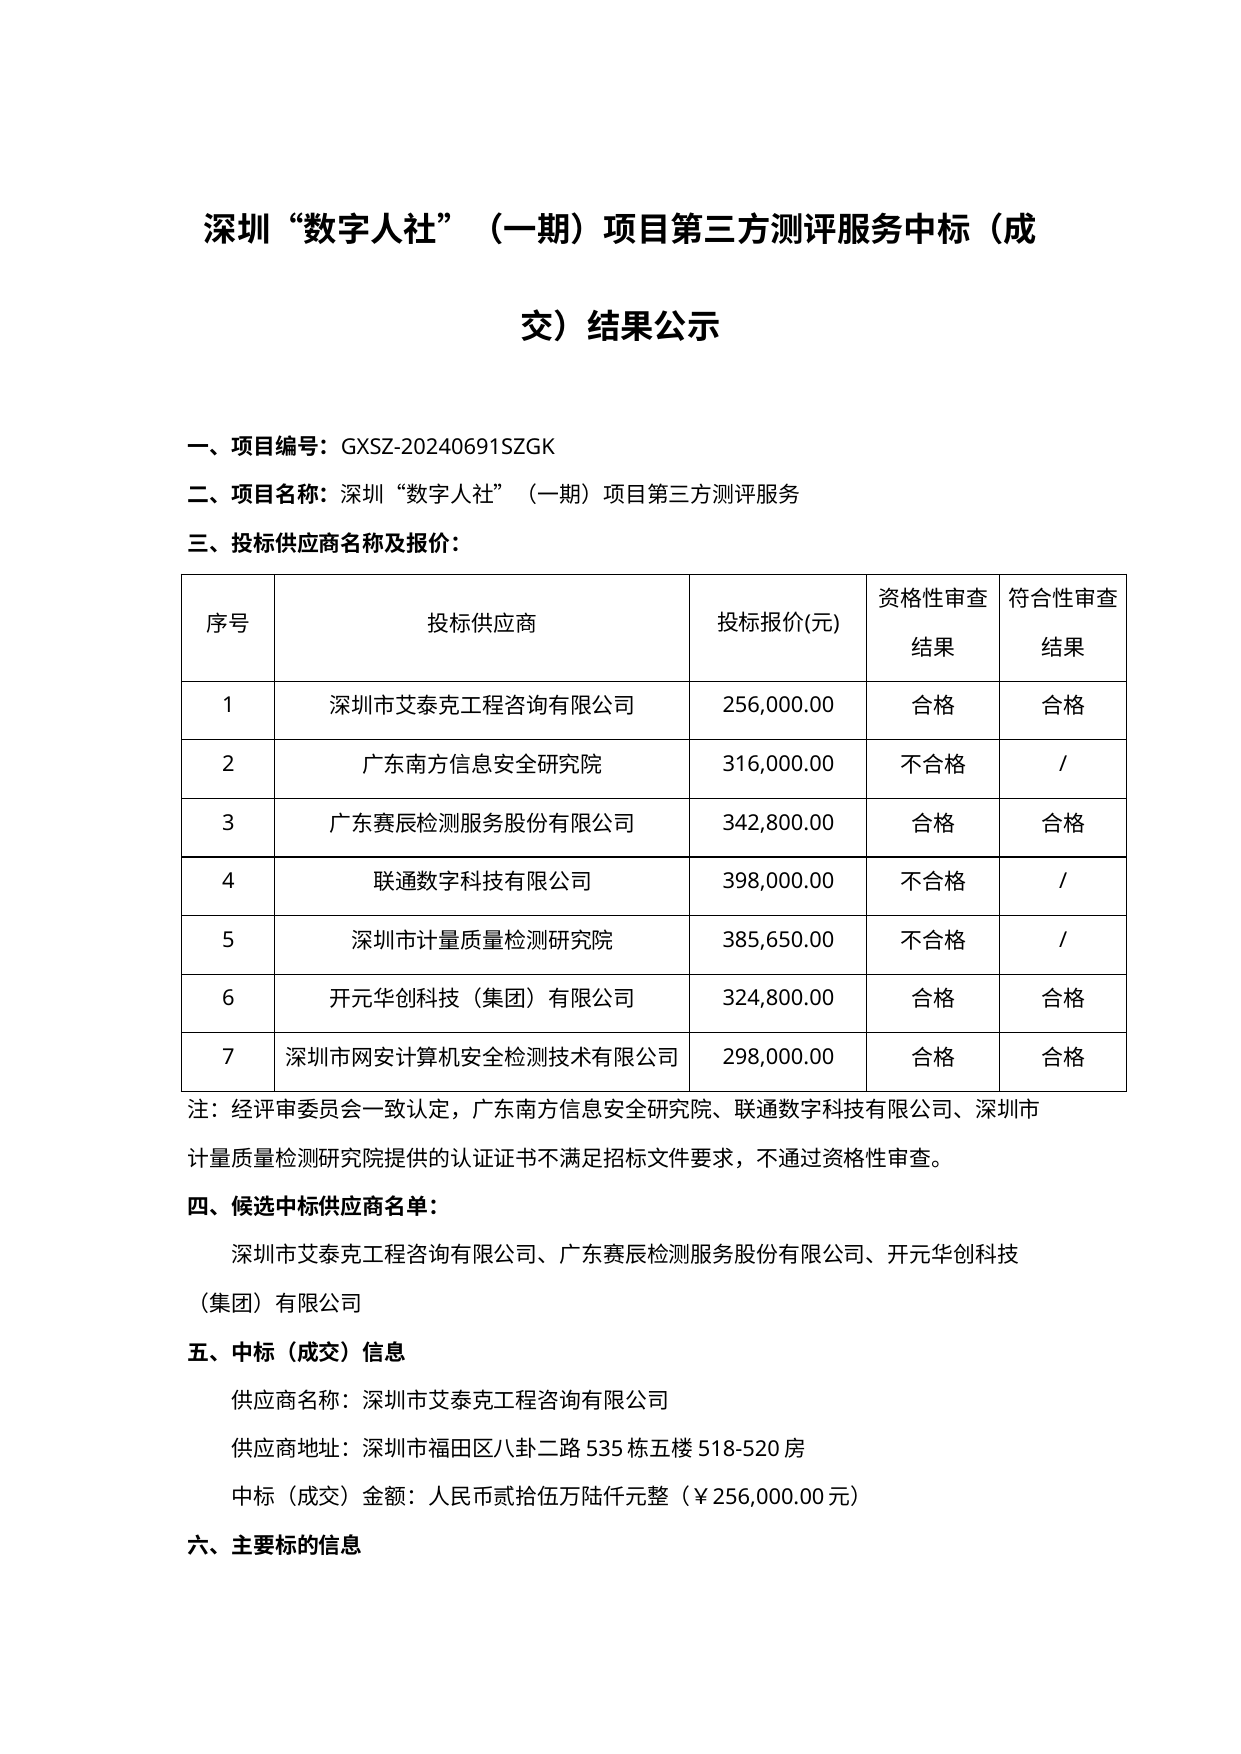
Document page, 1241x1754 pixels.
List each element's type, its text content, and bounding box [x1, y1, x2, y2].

table_cell 开元华创科技（集团）有限公司 [275, 975, 689, 1032]
table_cell 深圳市艾泰克工程咨询有限公司 [275, 682, 689, 739]
table_cell 不合格 [867, 740, 999, 798]
table_cell 不合格 [867, 858, 999, 915]
table_cell 298,000.00 [690, 1033, 866, 1091]
table_cell / [1000, 740, 1126, 798]
table_cell 合格 [1000, 799, 1126, 856]
table_cell / [1000, 916, 1126, 973]
text 三、投标供应商名称及报价： [187, 525, 1053, 558]
table_cell 合格 [867, 682, 999, 739]
table_cell 合格 [1000, 1033, 1126, 1091]
table_cell 联通数字科技有限公司 [275, 858, 689, 915]
table_cell 398,000.00 [690, 858, 866, 915]
table_cell 4 [182, 858, 274, 915]
table_header 序号 [182, 575, 274, 681]
text 供应商地址：深圳市福田区八卦二路535栋五楼518-520房 [187, 1431, 1053, 1463]
table_cell 合格 [867, 799, 999, 856]
text 六、主要标的信息 [187, 1527, 1053, 1560]
table_header 投标报价(元) [690, 575, 866, 681]
table_header 符合性审查结果 [1000, 575, 1126, 681]
table_cell 6 [182, 975, 274, 1032]
table_cell / [1000, 858, 1126, 915]
text 中标（成交）金额：人民币贰拾伍万陆仟元整（￥256,000.00元） [187, 1479, 1053, 1512]
table_header 资格性审查结果 [867, 575, 999, 681]
table_cell 1 [182, 682, 274, 739]
table_cell 合格 [867, 1033, 999, 1091]
table_cell 合格 [1000, 682, 1126, 739]
table_cell 256,000.00 [690, 682, 866, 739]
table_header 投标供应商 [275, 575, 689, 681]
table_cell 深圳市网安计算机安全检测技术有限公司 [275, 1033, 689, 1091]
text 深圳市艾泰克工程咨询有限公司、广东赛辰检测服务股份有限公司、开元华创科技（集团）有限公司 [187, 1237, 1053, 1318]
table_cell 2 [182, 740, 274, 798]
table_cell 7 [182, 1033, 274, 1091]
table_cell 不合格 [867, 916, 999, 973]
table_cell 合格 [867, 975, 999, 1032]
table_cell 合格 [1000, 975, 1126, 1032]
text 四、候选中标供应商名单： [187, 1189, 1053, 1221]
text 供应商名称：深圳市艾泰克工程咨询有限公司 [187, 1382, 1053, 1415]
table_cell 深圳市计量质量检测研究院 [275, 916, 689, 973]
text 注：经评审委员会一致认定，广东南方信息安全研究院、联通数字科技有限公司、深圳市计量质量检测研究院提供的认证证书不满足招标文件要求，不通过资格性审查。 [187, 1092, 1053, 1173]
table_cell 广东南方信息安全研究院 [275, 740, 689, 798]
table_cell 广东赛辰检测服务股份有限公司 [275, 799, 689, 856]
table_cell 342,800.00 [690, 799, 866, 856]
text 一、项目编号：GXSZ-20240691SZGK [187, 428, 1053, 461]
subtitle 深圳“数字人社”（一期）项目第三方测评服务中标（成交）结果公示 [187, 194, 1053, 357]
table_cell 3 [182, 799, 274, 856]
text 二、项目名称：深圳“数字人社”（一期）项目第三方测评服务 [187, 477, 1053, 509]
table_cell 385,650.00 [690, 916, 866, 973]
text 五、中标（成交）信息 [187, 1334, 1053, 1367]
table_cell 316,000.00 [690, 740, 866, 798]
table_cell 324,800.00 [690, 975, 866, 1032]
table_cell 5 [182, 916, 274, 973]
